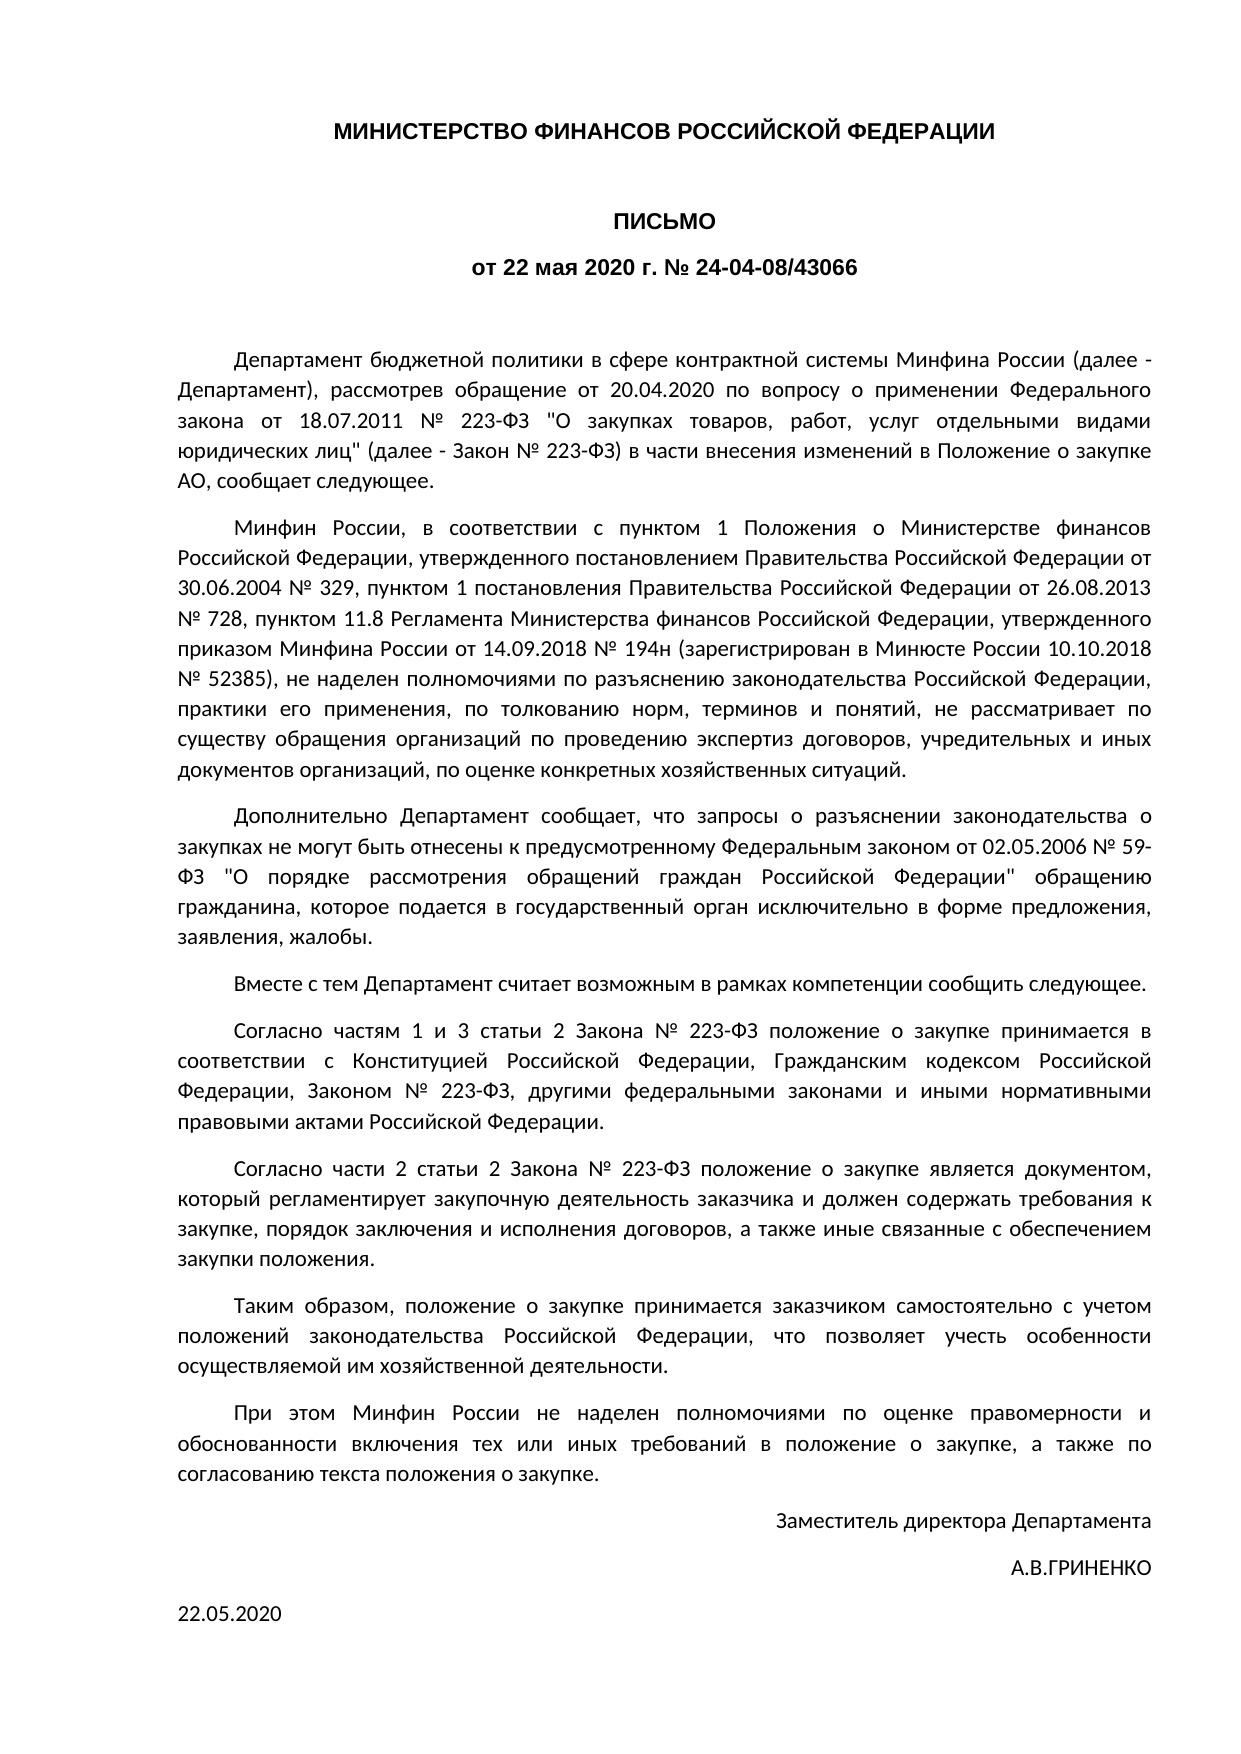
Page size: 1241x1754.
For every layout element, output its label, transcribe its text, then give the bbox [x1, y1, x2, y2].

text А.В.ГРИНЕНКО [177, 1553, 1152, 1581]
text При этом Минфин России не наделен полномочиями по оценке правомерности и обоснованности включения тех или иных требований в положение о закупке, а также по согласованию текста положения о закупке. [177, 1398, 1152, 1487]
text Согласно частям 1 и 3 статьи 2 Закона № 223-ФЗ положение о закупке принимается в соответствии с Конституцией Российской Федерации, Гражданским кодексом Российской Федерации, Законом № 223-ФЗ, другими федеральными законами и иными нормативными правовыми актами Российской Федерации. [177, 1016, 1152, 1135]
text от 22 мая 2020 г. № 24-04-08/43066 [177, 253, 1152, 280]
text Дополнительно Департамент сообщает, что запросы о разъяснении законодательства о закупках не могут быть отнесены к предусмотренному Федеральным законом от 02.05.2006 № 59-ФЗ "О порядке рассмотрения обращений граждан Российской Федерации" обращению гражданина, которое подается в государственный орган исключительно в форме предложения, заявления, жалобы. [177, 802, 1152, 951]
text Департамент бюджетной политики в сфере контрактной системы Минфина России (далее - Департамент), рассмотрев обращение от 20.04.2020 по вопросу о применении Федерального закона от 18.07.2011 № 223-ФЗ "О закупках товаров, работ, услуг отдельными видами юридических лиц" (далее - Закон № 223-ФЗ) в части внесения изменений в Положение о закупке АО, сообщает следующее. [177, 345, 1152, 494]
text МИНИСТЕРСТВО ФИНАНСОВ РОССИЙСКОЙ ФЕДЕРАЦИИ [177, 118, 1152, 144]
text 22.05.2020 [177, 1599, 1152, 1628]
text ПИСЬМО [177, 208, 1152, 235]
text Таким образом, положение о закупке принимается заказчиком самостоятельно с учетом положений законодательства Российской Федерации, что позволяет учесть особенности осуществляемой им хозяйственной деятельности. [177, 1291, 1152, 1380]
text Согласно части 2 статьи 2 Закона № 223-ФЗ положение о закупке является документом, который регламентирует закупочную деятельность заказчика и должен содержать требования к закупке, порядок заключения и исполнения договоров, а также иные связанные с обеспечением закупки положения. [177, 1154, 1152, 1272]
text Вместе с тем Департамент считает возможным в рамках компетенции сообщить следующее. [177, 969, 1152, 997]
text Минфин России, в соответствии с пунктом 1 Положения о Министерстве финансов Российской Федерации, утвержденного постановлением Правительства Российской Федерации от 30.06.2004 № 329, пунктом 1 постановления Правительства Российской Федерации от 26.08.2013 № 728, пунктом 11.8 Регламента Министерства финансов Российской Федерации, утвержденного приказом Минфина России от 14.09.2018 № 194н (зарегистрирован в Минюсте России 10.10.2018 № 52385), не наделен полномочиями по разъяснению законодательства Российской Федерации, практики его применения, по толкованию норм, терминов и понятий, не рассматривает по существу обращения организаций по проведению экспертиз договоров, учредительных и иных документов организаций, по оценке конкретных хозяйственных ситуаций. [177, 513, 1152, 783]
text Заместитель директора Департамента [177, 1506, 1152, 1534]
